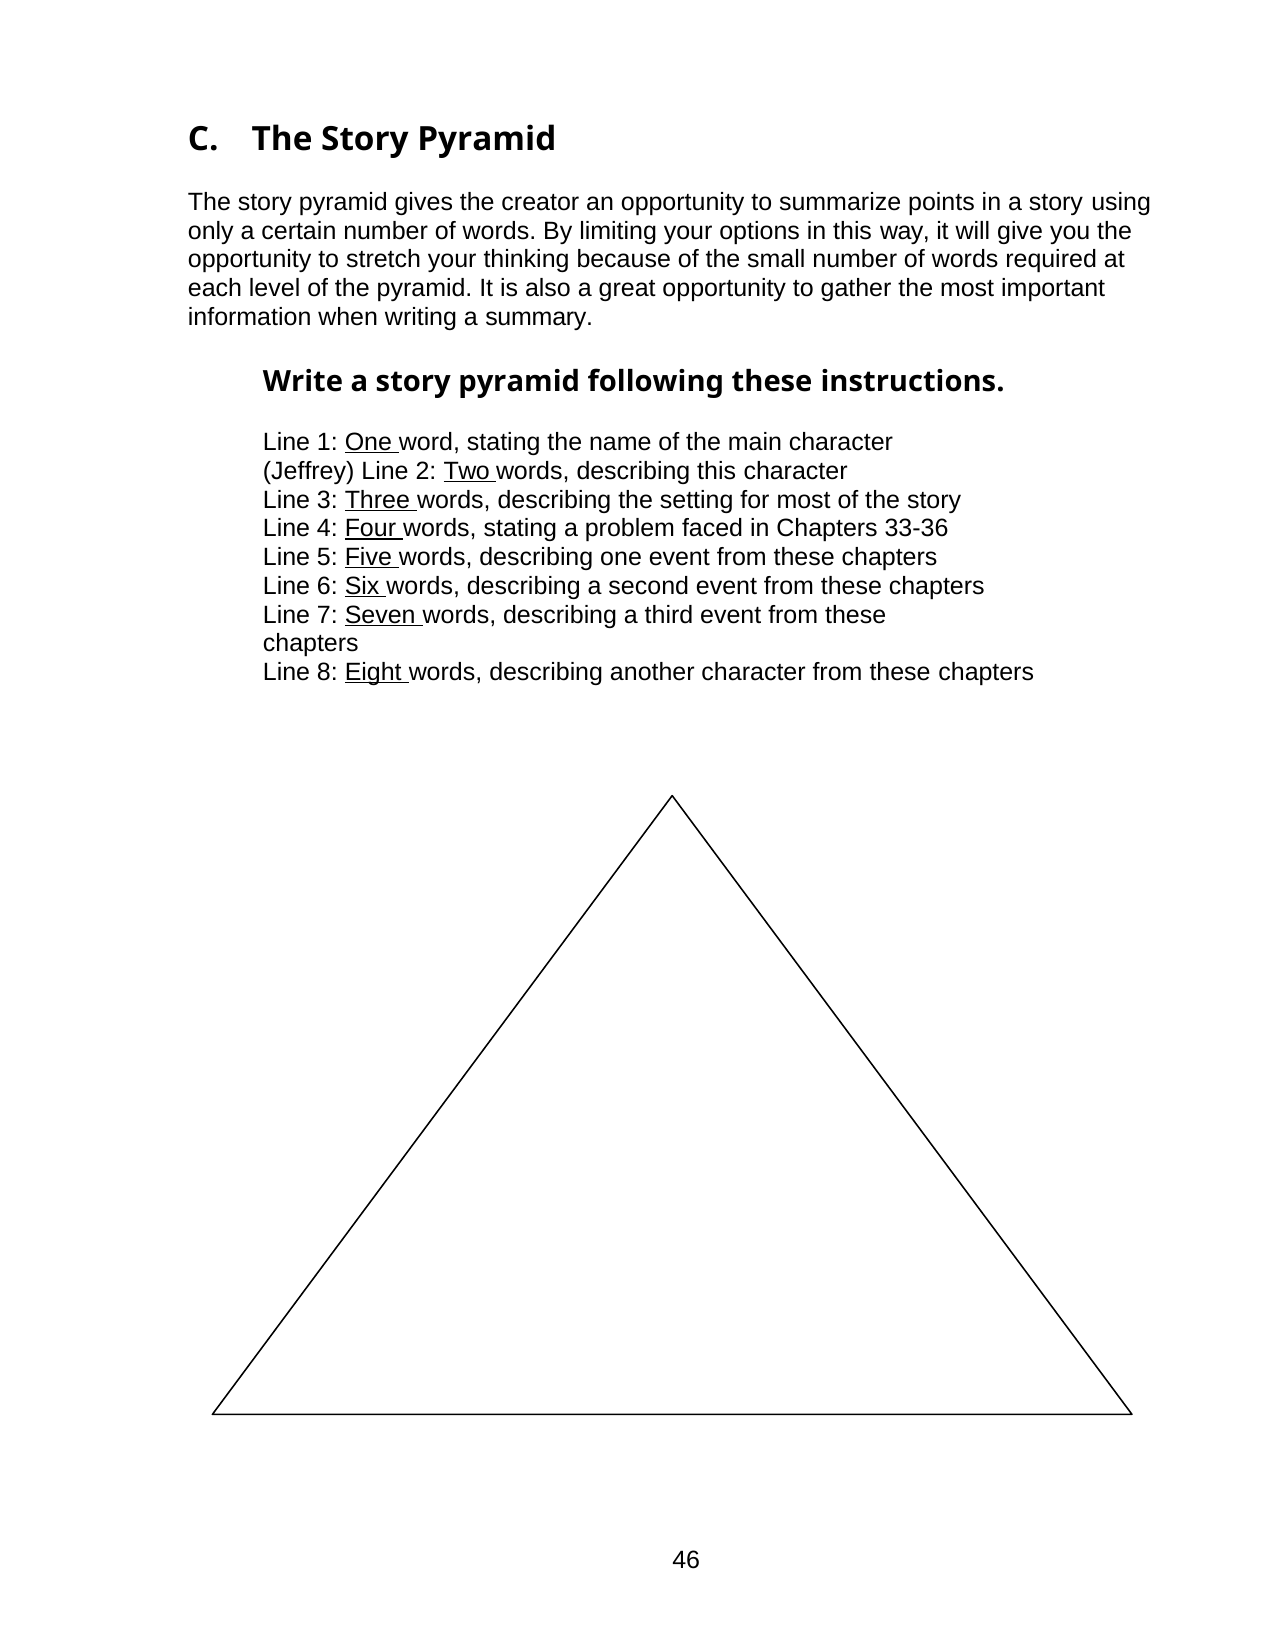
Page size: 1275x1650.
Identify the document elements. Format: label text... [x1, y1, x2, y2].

subtitle The Story Pyramid [188, 114, 1162, 159]
text Line 3: Three words, describing the setting for most of the story Line 4: Four words, stating a problem faced in Chapters 33-36 Line 5: Five words, describing one event from these chapters Line 6: Six words, describing a second event from these chapters Line 7: Seven words, describing a third event from these chapters [263, 485, 989, 657]
text Line 8: Eight words, describing another character from these chapters [263, 657, 1162, 686]
text The story pyramid gives the creator an opportunity to summarize points in a story using only a certain number of words. By limiting your options in this way, it will give you the opportunity to stretch your thinking because of the small number of words required at each level of the pyramid. It is also a great opportunity to gather the most important information when writing a summary. [188, 187, 1162, 331]
text Line 1: One word, stating the name of the main character (Jeffrey) Line 2: Two words, describing this character [263, 427, 992, 485]
subtitle Write a story pyramid following these instructions. [263, 360, 1162, 400]
